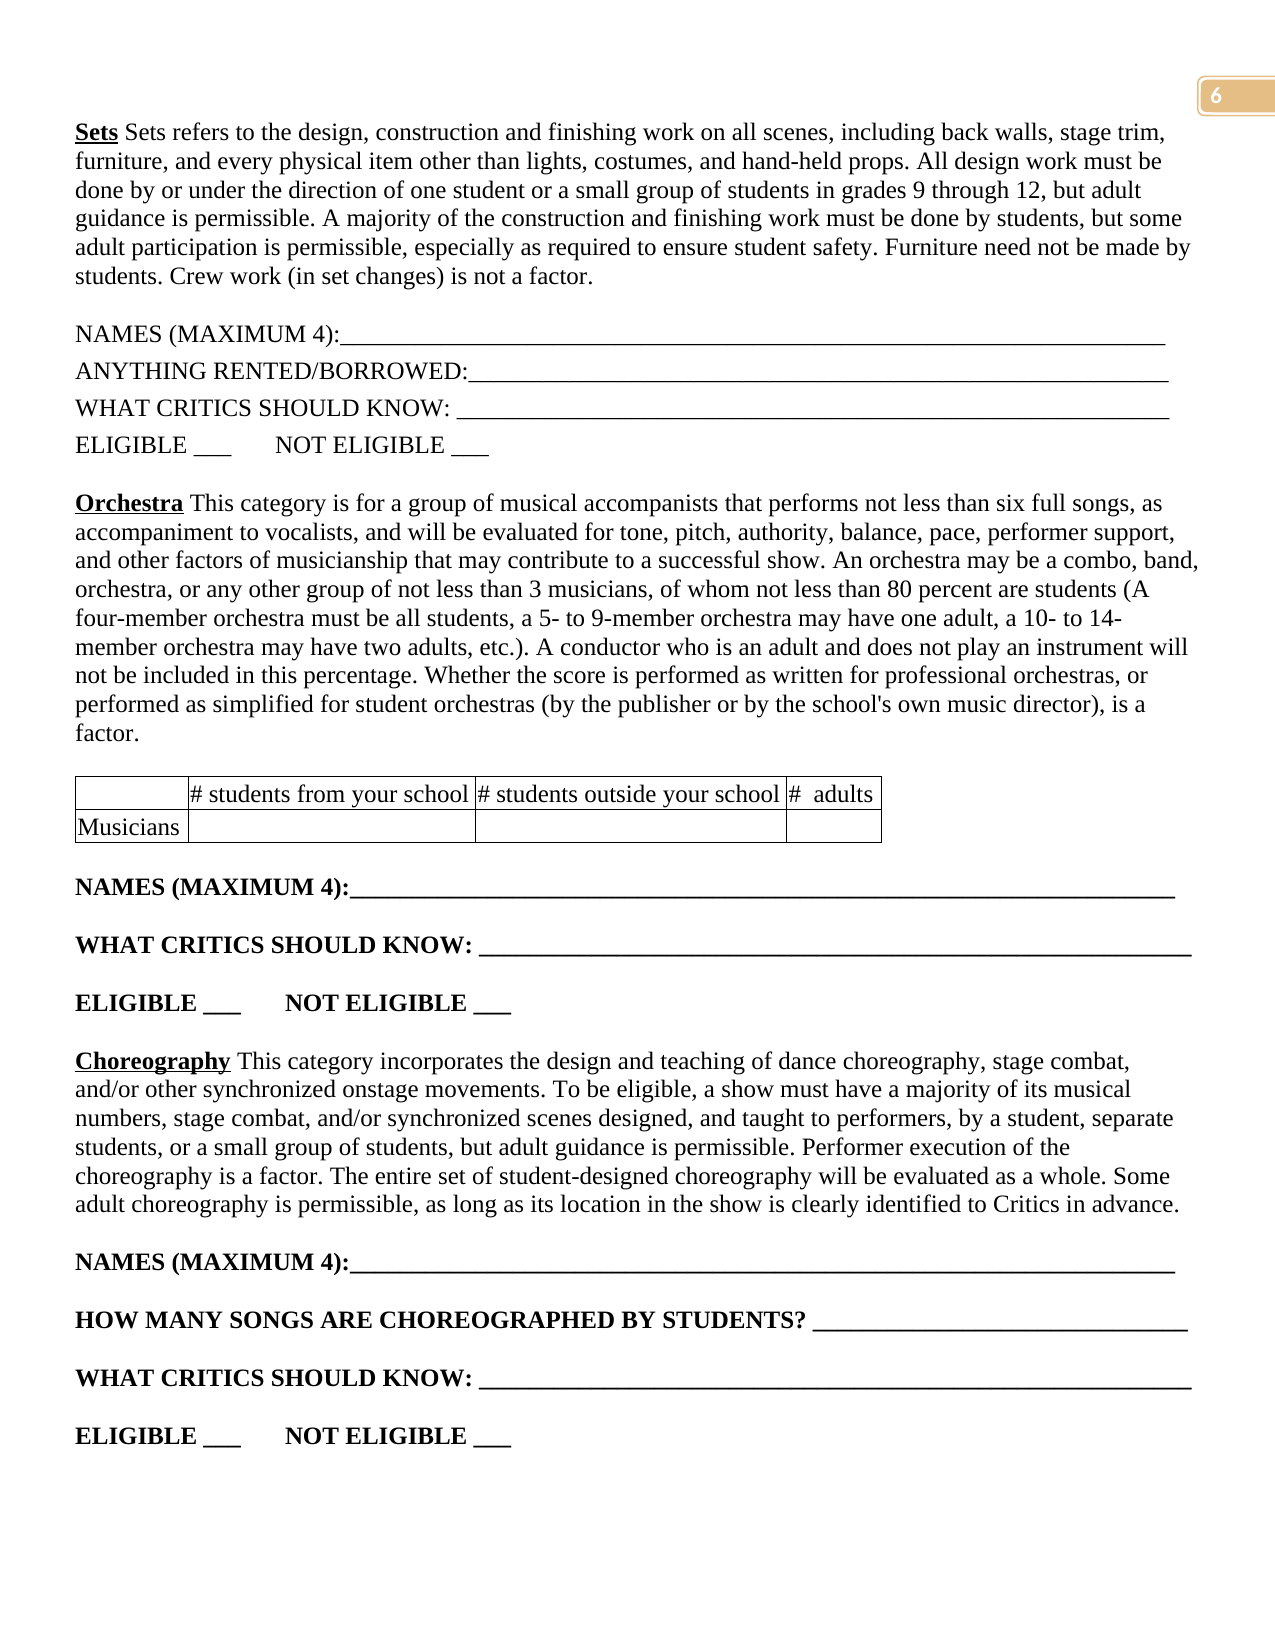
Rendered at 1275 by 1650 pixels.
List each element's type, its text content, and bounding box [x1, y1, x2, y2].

table_cell [476, 810, 786, 842]
table_header # students outside your school [476, 777, 786, 809]
table_cell Musicians [76, 810, 188, 842]
text NAMES (MAXIMUM 4):__________________________________________________________________ [75, 872, 1200, 901]
text ELIGIBLE ___ NOT ELIGIBLE ___ [75, 1421, 1200, 1450]
table_cell [189, 810, 475, 842]
text ANYTHING RENTED/BORROWED:________________________________________________________ [75, 356, 1200, 385]
table_cell [787, 810, 881, 842]
text WHAT CRITICS SHOULD KNOW: _________________________________________________________ [75, 1363, 1200, 1392]
text NAMES (MAXIMUM 4):__________________________________________________________________ [75, 319, 1200, 348]
text Orchestra This category is for a group of musical accompanists that performs not less than six full songs, as accompaniment to vocalists, and will be evaluated for tone, pitch, authority, balance, pace, performer support, and other factors of musicianship that may contribute to a successful show. An orchestra may be a combo, band, orchestra, or any other group of not less than 3 musicians, of whom not less than 80 percent are students (A four-member orchestra must be all students, a 5- to 9-member orchestra may have one adult, a 10- to 14-member orchestra may have two adults, etc.). A conductor who is an adult and does not play an instrument will not be included in this percentage. Whether the score is performed as written for professional orchestras, or performed as simplified for student orchestras (by the publisher or by the school's own music director), is a factor. [75, 488, 1200, 747]
text NAMES (MAXIMUM 4):__________________________________________________________________ [75, 1247, 1200, 1276]
text Sets Sets refers to the design, construction and finishing work on all scenes, including back walls, stage trim, furniture, and every physical item other than lights, costumes, and hand-held props. All design work must be done by or under the direction of one student or a small group of students in grades 9 through 12, but adult guidance is permissible. A majority of the construction and finishing work must be done by students, but some adult participation is permissible, especially as required to ensure student safety. Furniture need not be made by students. Crew work (in set changes) is not a factor. [75, 117, 1200, 290]
text Choreography This category incorporates the design and teaching of dance choreography, stage combat, and/or other synchronized onstage movements. To be eligible, a show must have a majority of its musical numbers, stage combat, and/or synchronized scenes designed, and taught to performers, by a student, separate students, or a small group of students, but adult guidance is permissible. Performer execution of the choreography is a factor. The entire set of student-designed choreography will be evaluated as a whole. Some adult choreography is permissible, as long as its location in the show is clearly identified to Critics in advance. [75, 1046, 1200, 1218]
table_header # students from your school [189, 777, 475, 809]
text ELIGIBLE ___ NOT ELIGIBLE ___ [75, 988, 1200, 1017]
text WHAT CRITICS SHOULD KNOW: _________________________________________________________ [75, 393, 1200, 422]
text WHAT CRITICS SHOULD KNOW: _________________________________________________________ [75, 930, 1200, 959]
table_header # adults [787, 777, 881, 809]
text HOW MANY SONGS ARE CHOREOGRAPHED BY STUDENTS? ______________________________ [75, 1305, 1200, 1334]
table_header [76, 777, 188, 809]
text ELIGIBLE ___ NOT ELIGIBLE ___ [75, 430, 1200, 459]
